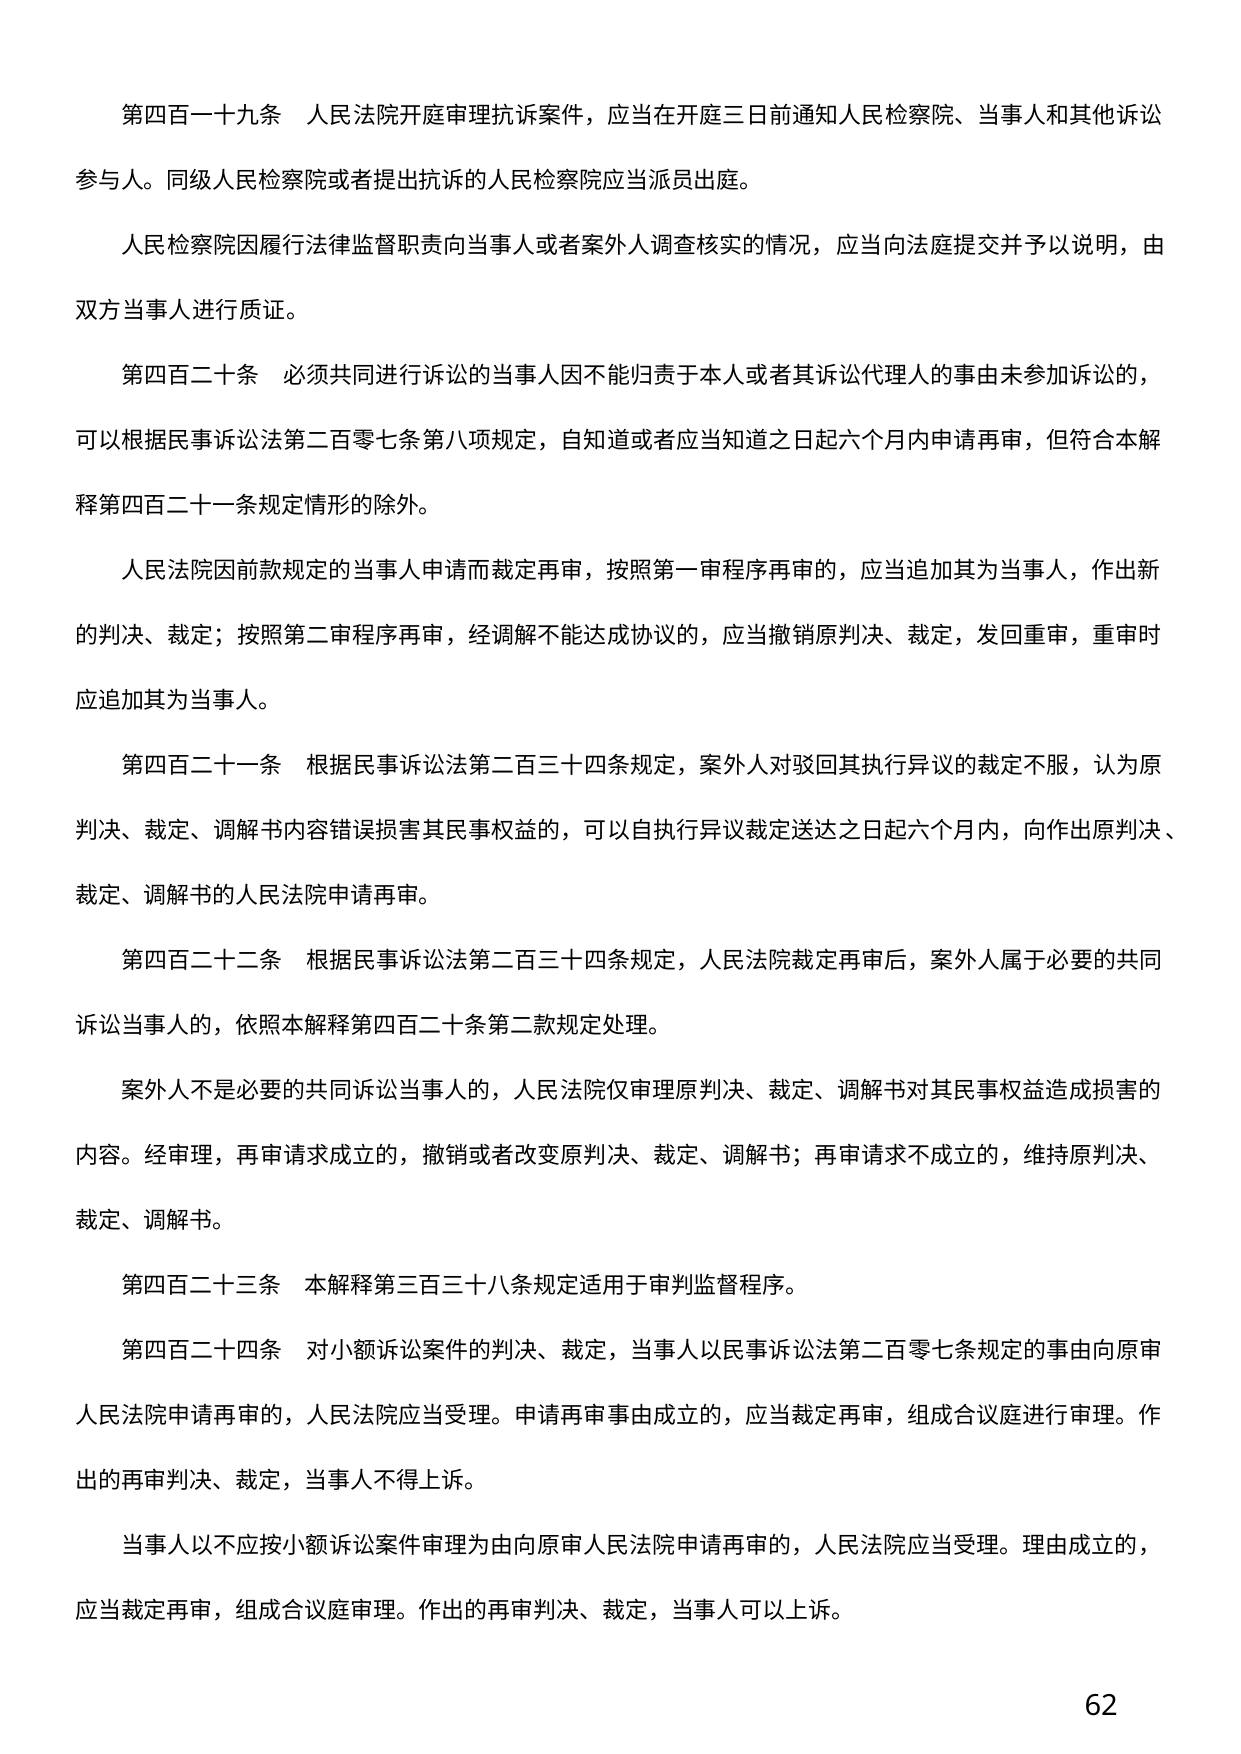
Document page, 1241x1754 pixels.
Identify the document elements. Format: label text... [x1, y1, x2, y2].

text 当事人以不应按小额诉讼案件审理为由向原审人民法院申请再审的，人民法院应当受理。理由成立的，应当裁定再审，组成合议庭审理。作出的再审判决、裁定，当事人可以上诉。 [75, 1511, 1165, 1641]
text 第四百二十三条 本解释第三百三十八条规定适用于审判监督程序。 [75, 1251, 1165, 1316]
text 第四百二十二条 根据民事诉讼法第二百三十四条规定，人民法院裁定再审后，案外人属于必要的共同诉讼当事人的，依照本解释第四百二十条第二款规定处理。 [75, 926, 1165, 1056]
text 第四百二十条 必须共同进行诉讼的当事人因不能归责于本人或者其诉讼代理人的事由未参加诉讼的，可以根据民事诉讼法第二百零七条第八项规定，自知道或者应当知道之日起六个月内申请再审，但符合本解释第四百二十一条规定情形的除外。 [75, 341, 1165, 536]
text 人民法院因前款规定的当事人申请而裁定再审，按照第一审程序再审的，应当追加其为当事人，作出新的判决、裁定；按照第二审程序再审，经调解不能达成协议的，应当撤销原判决、裁定，发回重审，重审时应追加其为当事人。 [75, 536, 1165, 731]
text 第四百二十四条 对小额诉讼案件的判决、裁定，当事人以民事诉讼法第二百零七条规定的事由向原审人民法院申请再审的，人民法院应当受理。申请再审事由成立的，应当裁定再审，组成合议庭进行审理。作出的再审判决、裁定，当事人不得上诉。 [75, 1316, 1165, 1511]
text 案外人不是必要的共同诉讼当事人的，人民法院仅审理原判决、裁定、调解书对其民事权益造成损害的内容。经审理，再审请求成立的，撤销或者改变原判决、裁定、调解书；再审请求不成立的，维持原判决、裁定、调解书。 [75, 1056, 1165, 1251]
text 第四百一十九条 人民法院开庭审理抗诉案件，应当在开庭三日前通知人民检察院、当事人和其他诉讼参与人。同级人民检察院或者提出抗诉的人民检察院应当派员出庭。 [75, 81, 1165, 211]
text 第四百二十一条 根据民事诉讼法第二百三十四条规定，案外人对驳回其执行异议的裁定不服，认为原判决、裁定、调解书内容错误损害其民事权益的，可以自执行异议裁定送达之日起六个月内，向作出原判决、裁定、调解书的人民法院申请再审。 [75, 731, 1165, 926]
text 人民检察院因履行法律监督职责向当事人或者案外人调查核实的情况，应当向法庭提交并予以说明，由双方当事人进行质证。 [75, 211, 1165, 341]
